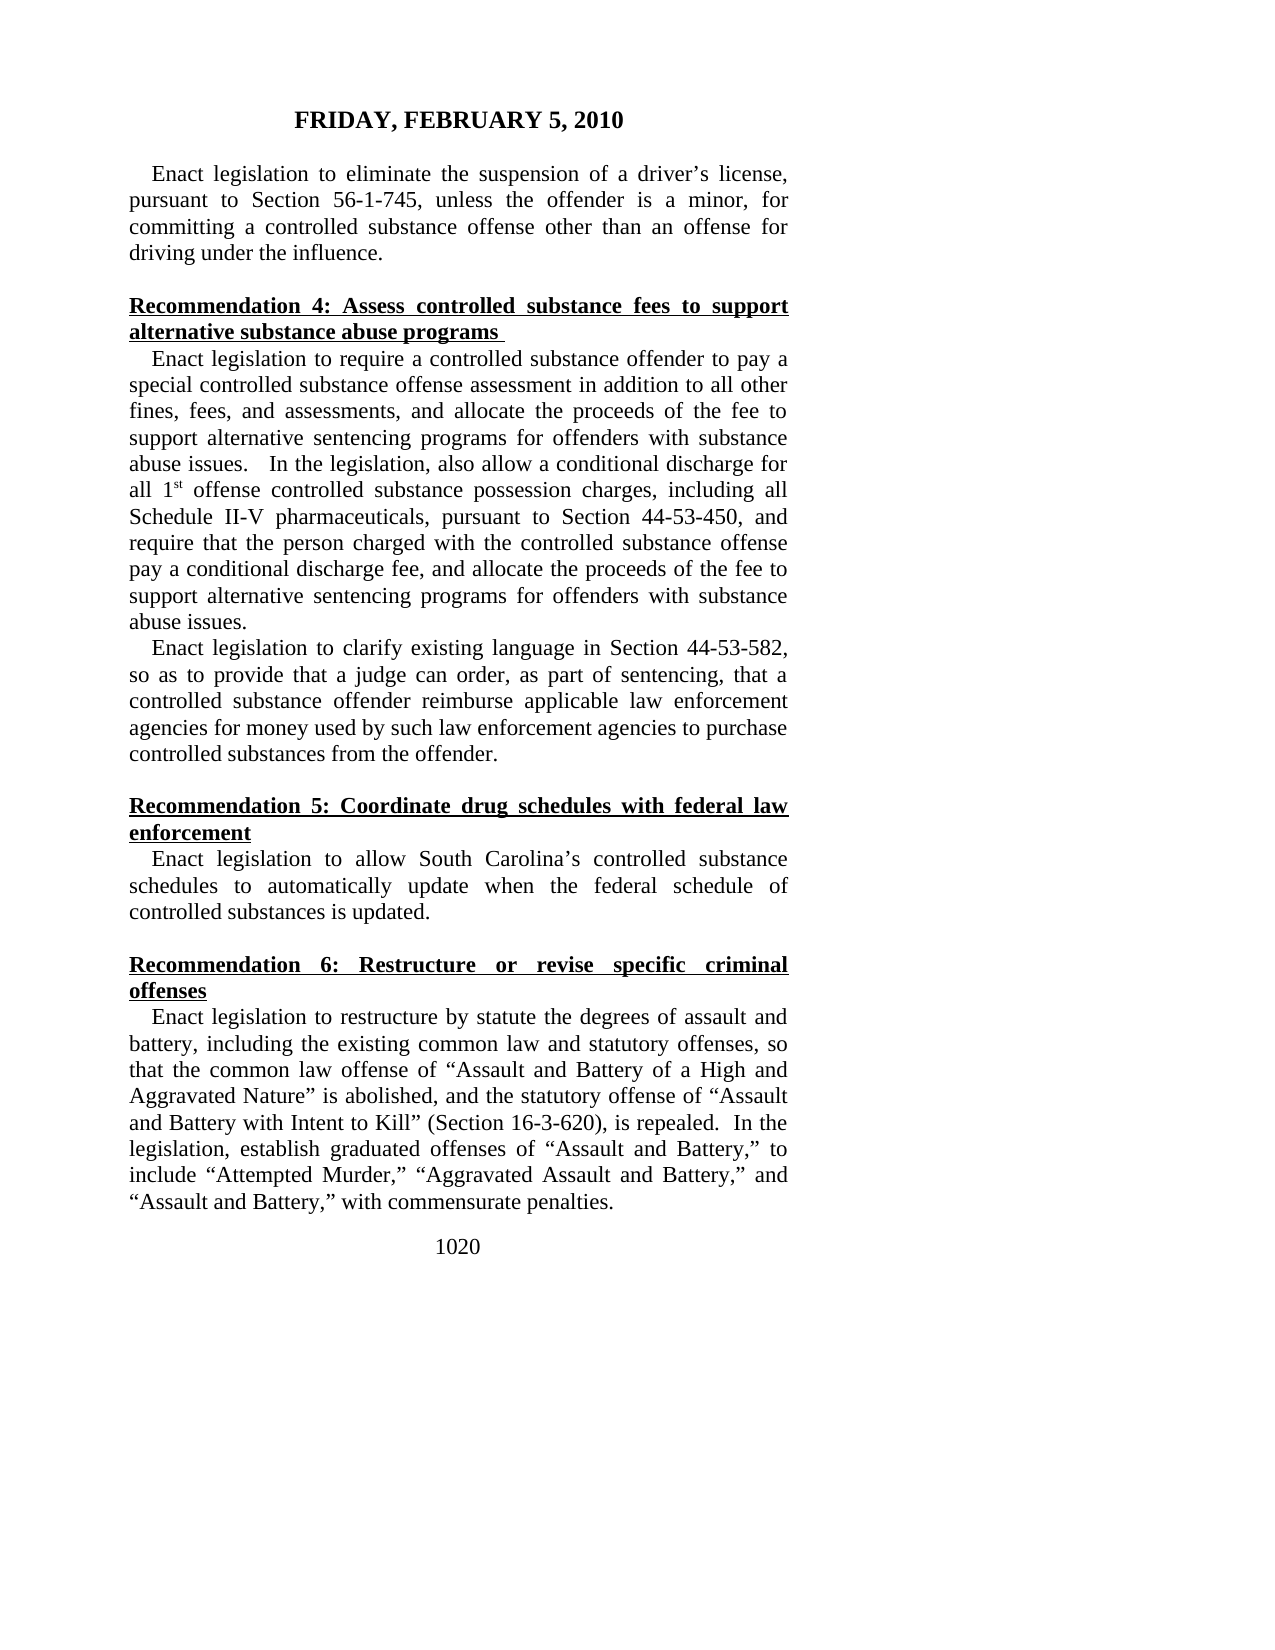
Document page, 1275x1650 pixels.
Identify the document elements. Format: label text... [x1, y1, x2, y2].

text Enact legislation to eliminate the suspension of a driver’s license, pursuant to Section 56-1-745, unless the offender is a minor, for committing a controlled substance offense other than an offense for driving under the influence. [129, 160, 789, 266]
text Recommendation 4: Assess controlled substance fees to support alternative substance abuse programs [129, 292, 789, 315]
text Recommendation 5: Coordinate drug schedules with federal law enforcement [129, 793, 789, 815]
text Enact legislation to clarify existing language in Section 44-53-582, so as to provide that a judge can order, as part of sentencing, that a controlled substance offender reimburse applicable law enforcement agencies for money used by such law enforcement agencies to purchase controlled substances from the offender. [129, 634, 789, 766]
text Recommendation 6: Restructure or revise specific criminal offenses [129, 951, 789, 974]
text Enact legislation to restructure by statute the degrees of assault and battery, including the existing common law and statutory offenses, so that the common law offense of “Assault and Battery of a High and Aggravated Nature” is abolished, and the statutory offense of “Assault and Battery with Intent to Kill” (Section 16-3-620), is repealed. In the legislation, establish graduated offenses of “Assault and Battery,” to include “Attempted Murder,” “Aggravated Assault and Battery,” and “Assault and Battery,” with commensurate penalties. [129, 1003, 789, 1214]
text Enact legislation to require a controlled substance offender to pay a special controlled substance offense assessment in addition to all other fines, fees, and assessments, and allocate the proceeds of the fee to support alternative sentencing programs for offenders with substance abuse issues. In the legislation, also allow a conditional discharge for all 1st offense controlled substance possession charges, including all Schedule II-V pharmaceuticals, pursuant to Section 44-53-450, and require that the person charged with the controlled substance offense pay a conditional discharge fee, and allocate the proceeds of the fee to support alternative sentencing programs for offenders with substance abuse issues. [129, 344, 789, 634]
text Recommendation 6: Restructure or revise specific criminal offenses [129, 975, 789, 1003]
text Recommendation 4: Assess controlled substance fees to support alternative substance abuse programs [129, 316, 789, 344]
text Enact legislation to allow South Carolina’s controlled substance schedules to automatically update when the federal schedule of controlled substances is updated. [129, 845, 789, 924]
text Recommendation 5: Coordinate drug schedules with federal law enforcement [129, 817, 789, 845]
